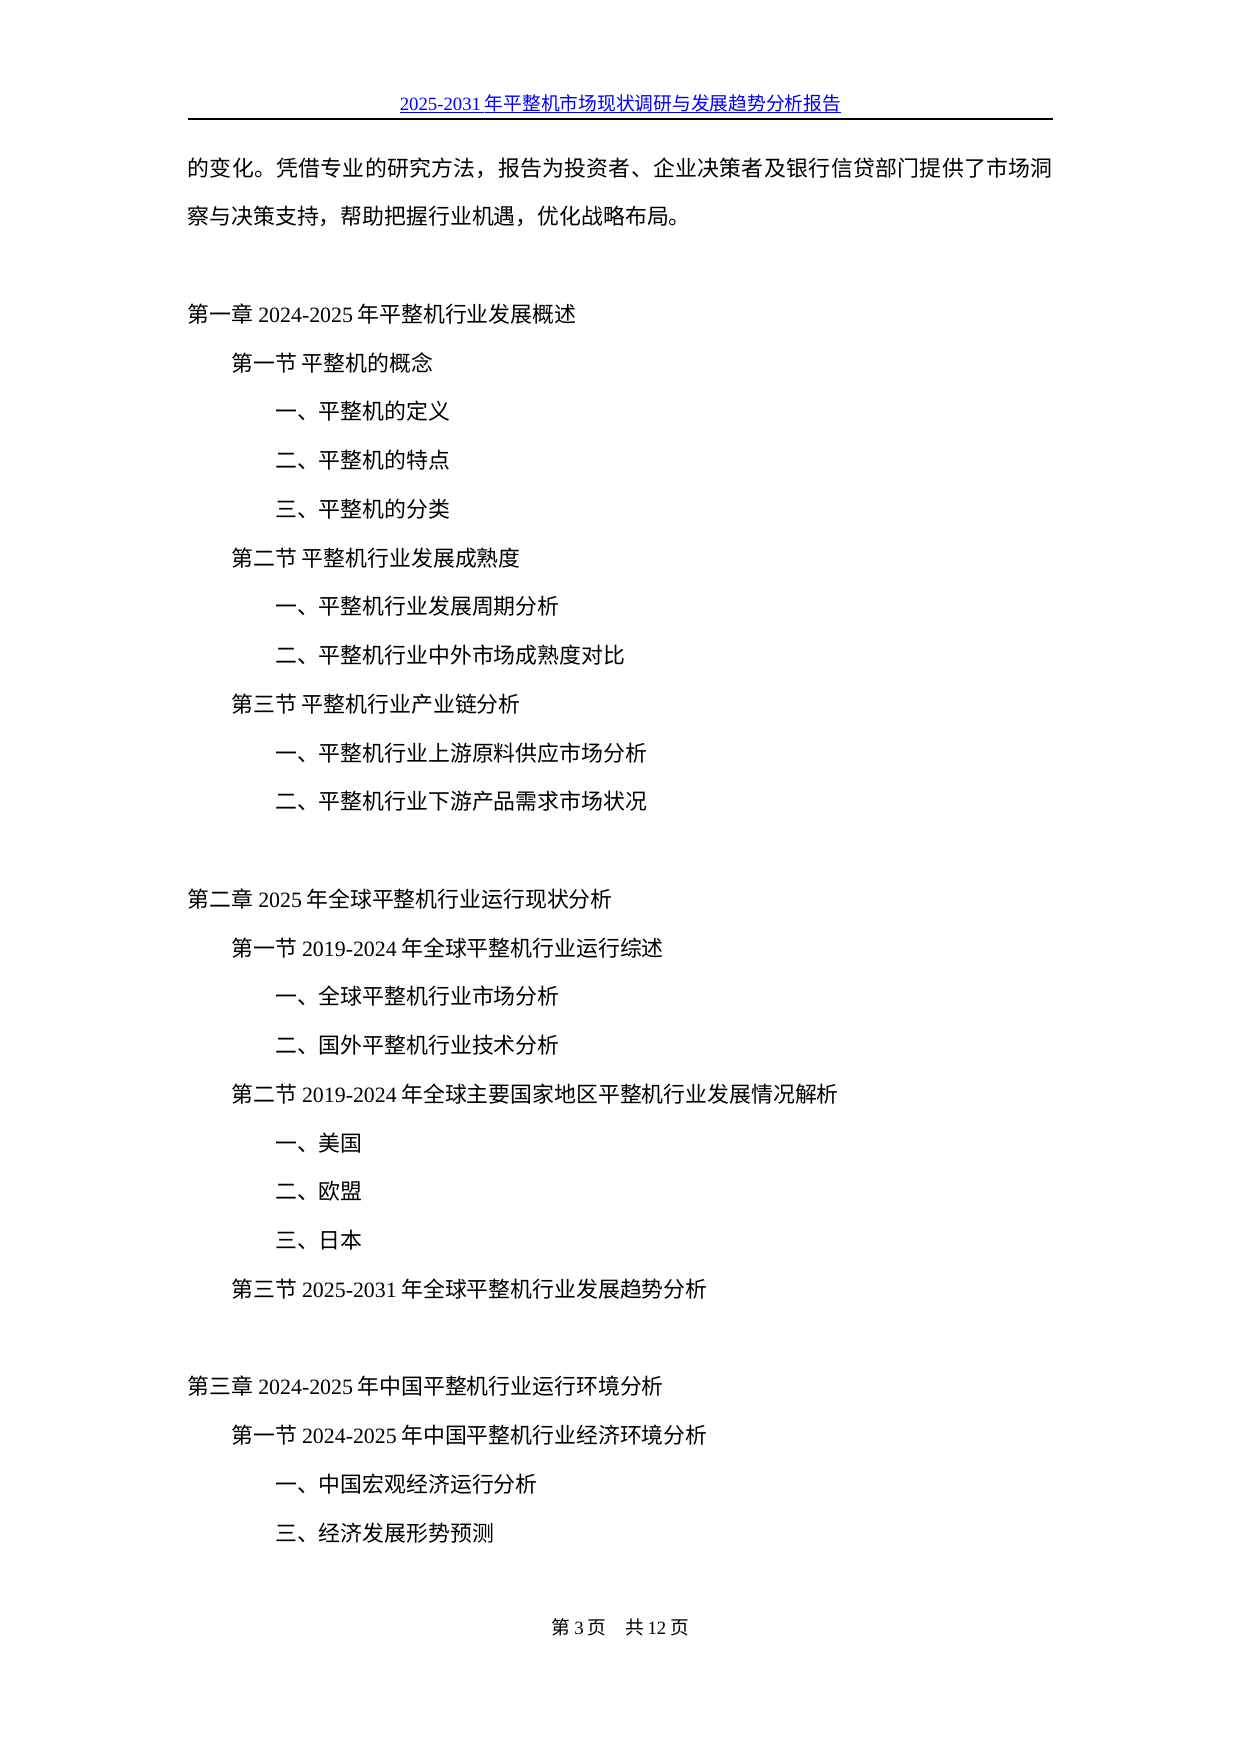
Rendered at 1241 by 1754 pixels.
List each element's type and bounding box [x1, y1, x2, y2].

text [187, 150, 1053, 1548]
